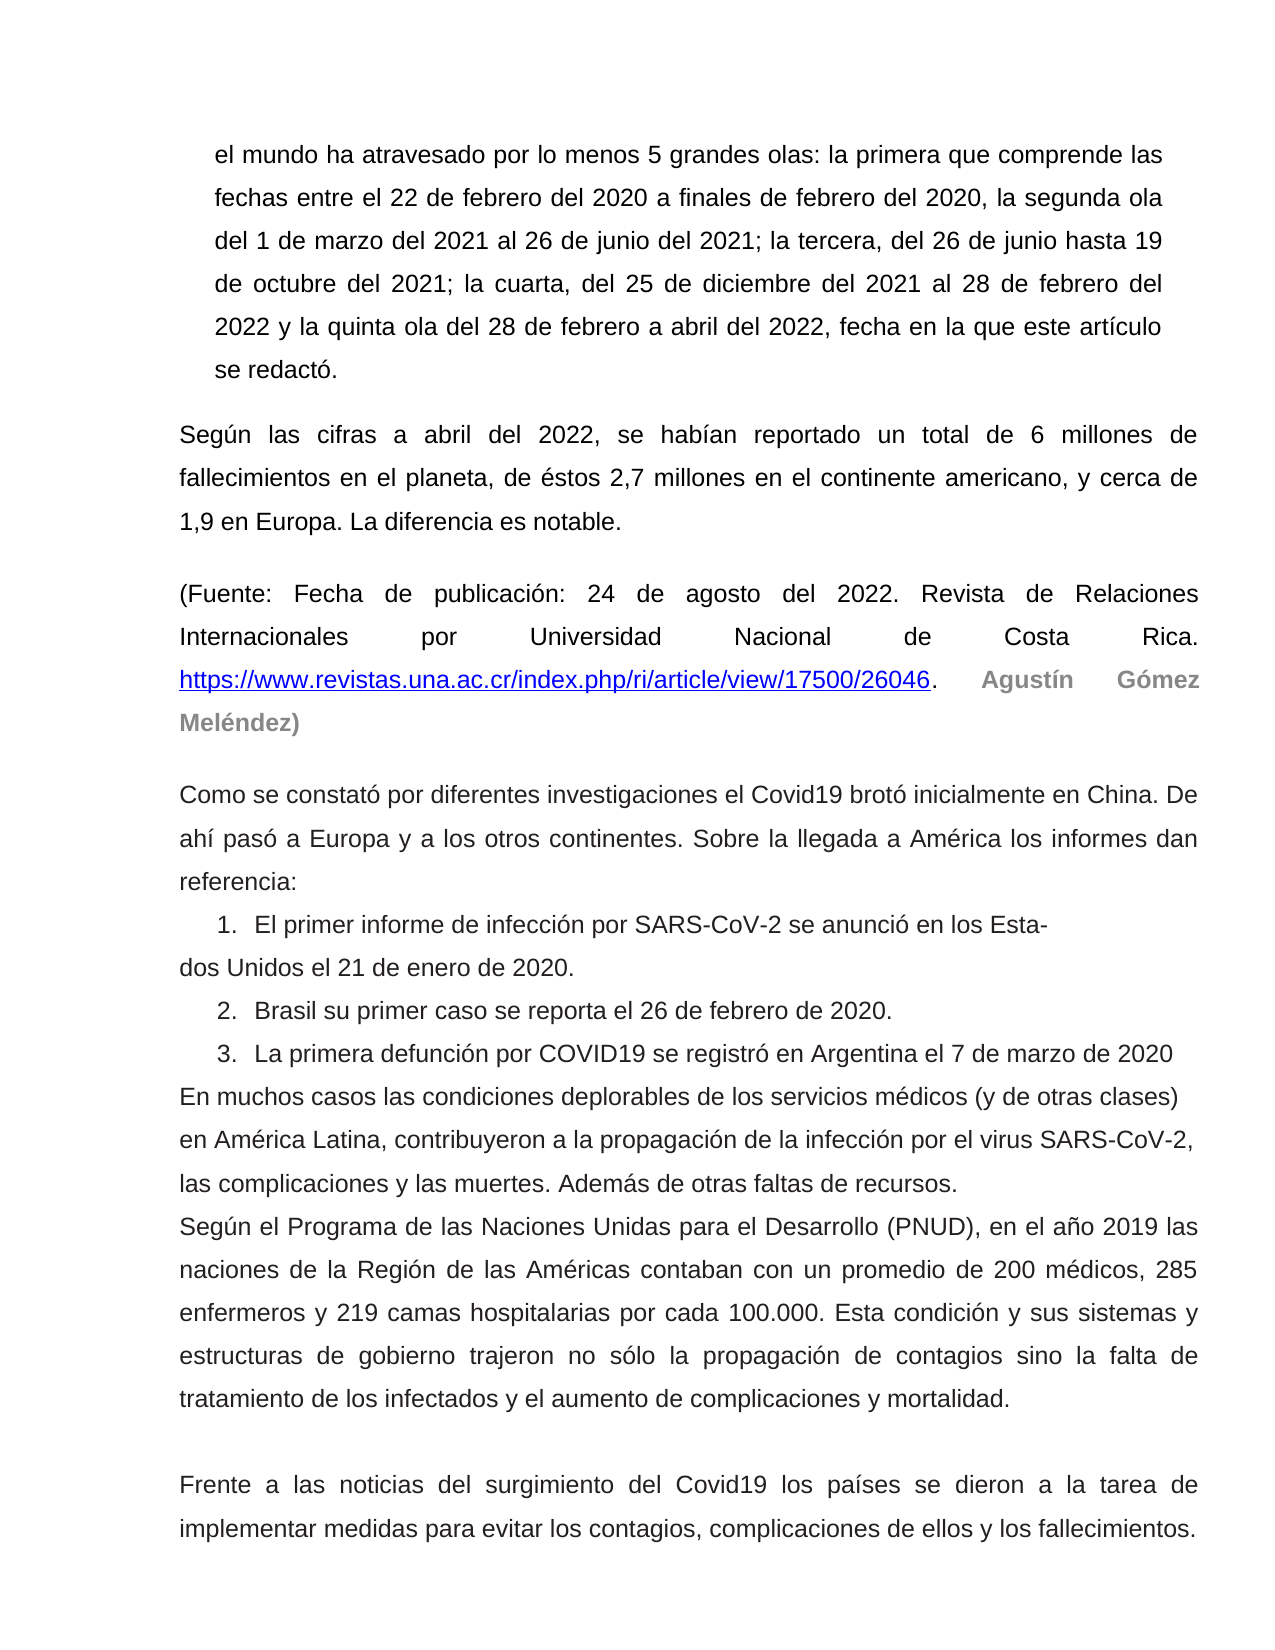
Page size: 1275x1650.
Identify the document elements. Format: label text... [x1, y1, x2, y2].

list La primera defunción por COVID19 se registró en Argentina el 7 de marzo de 2020 [217, 1039, 1200, 1068]
text Como se constató por diferentes investigaciones el Covid19 brotó inicialmente en China. De ahí pasó a Europa y a los otros continentes. Sobre la llegada a América los informes dan referencia: [179, 780, 1200, 895]
text En muchos casos las condiciones deplorables de los servicios médicos (y de otras clases) en América Latina, contribuyeron a la propagación de la infección por el virus SARS-CoV-2, las complicaciones y las muertes. Además de otras faltas de recursos. [179, 1082, 1200, 1197]
text el mundo ha atravesado por lo menos 5 grandes olas: la primera que comprende las fechas entre el 22 de febrero del 2020 a finales de febrero del 2020, la segunda ola del 1 de marzo del 2021 al 26 de junio del 2021; la tercera, del 26 de junio hasta 19 de octubre del 2021; la cuarta, del 25 de diciembre del 2021 al 28 de febrero del 2022 y la quinta ola del 28 de febrero a abril del 2022, fecha en la que este artículo se redactó. [214, 139, 1165, 384]
text Según el Programa de las Naciones Unidas para el Desarrollo (PNUD), en el año 2019 las naciones de la Región de las Américas contaban con un promedio de 200 médicos, 285 enfermeros y 219 camas hospitalarias por cada 100.000. Esta condición y sus sistemas y estructuras de gobierno trajeron no sólo la propagación de contagios sino la falta de tratamiento de los infectados y el aumento de complicaciones y mortalidad. [179, 1212, 1200, 1413]
text Según las cifras a abril del 2022, se habían reportado un total de 6 millones de fallecimientos en el planeta, de éstos 2,7 millones en el continente americano, y cerca de 1,9 en Europa. La diferencia es notable. [179, 420, 1200, 535]
text dos Unidos el 21 de enero de 2020. [179, 953, 1200, 982]
list Brasil su primer caso se reporta el 26 de febrero de 2020. [217, 996, 1200, 1025]
text Frente a las noticias del surgimiento del Covid19 los países se dieron a la tarea de implementar medidas para evitar los contagios, complicaciones de ellos y los fallecimientos. [179, 1470, 1200, 1542]
list El primer informe de infección por SARS-CoV-2 se anunció en los Esta- [217, 910, 1200, 938]
text (Fuente: Fecha de publicación: 24 de agosto del 2022. Revista de Relaciones Internacionales por Universidad Nacional de Costa Rica. https://www.revistas.una.ac.cr/index.php/ri/article/view/17500/26046. Agustín Gómez Meléndez) [179, 579, 1200, 737]
